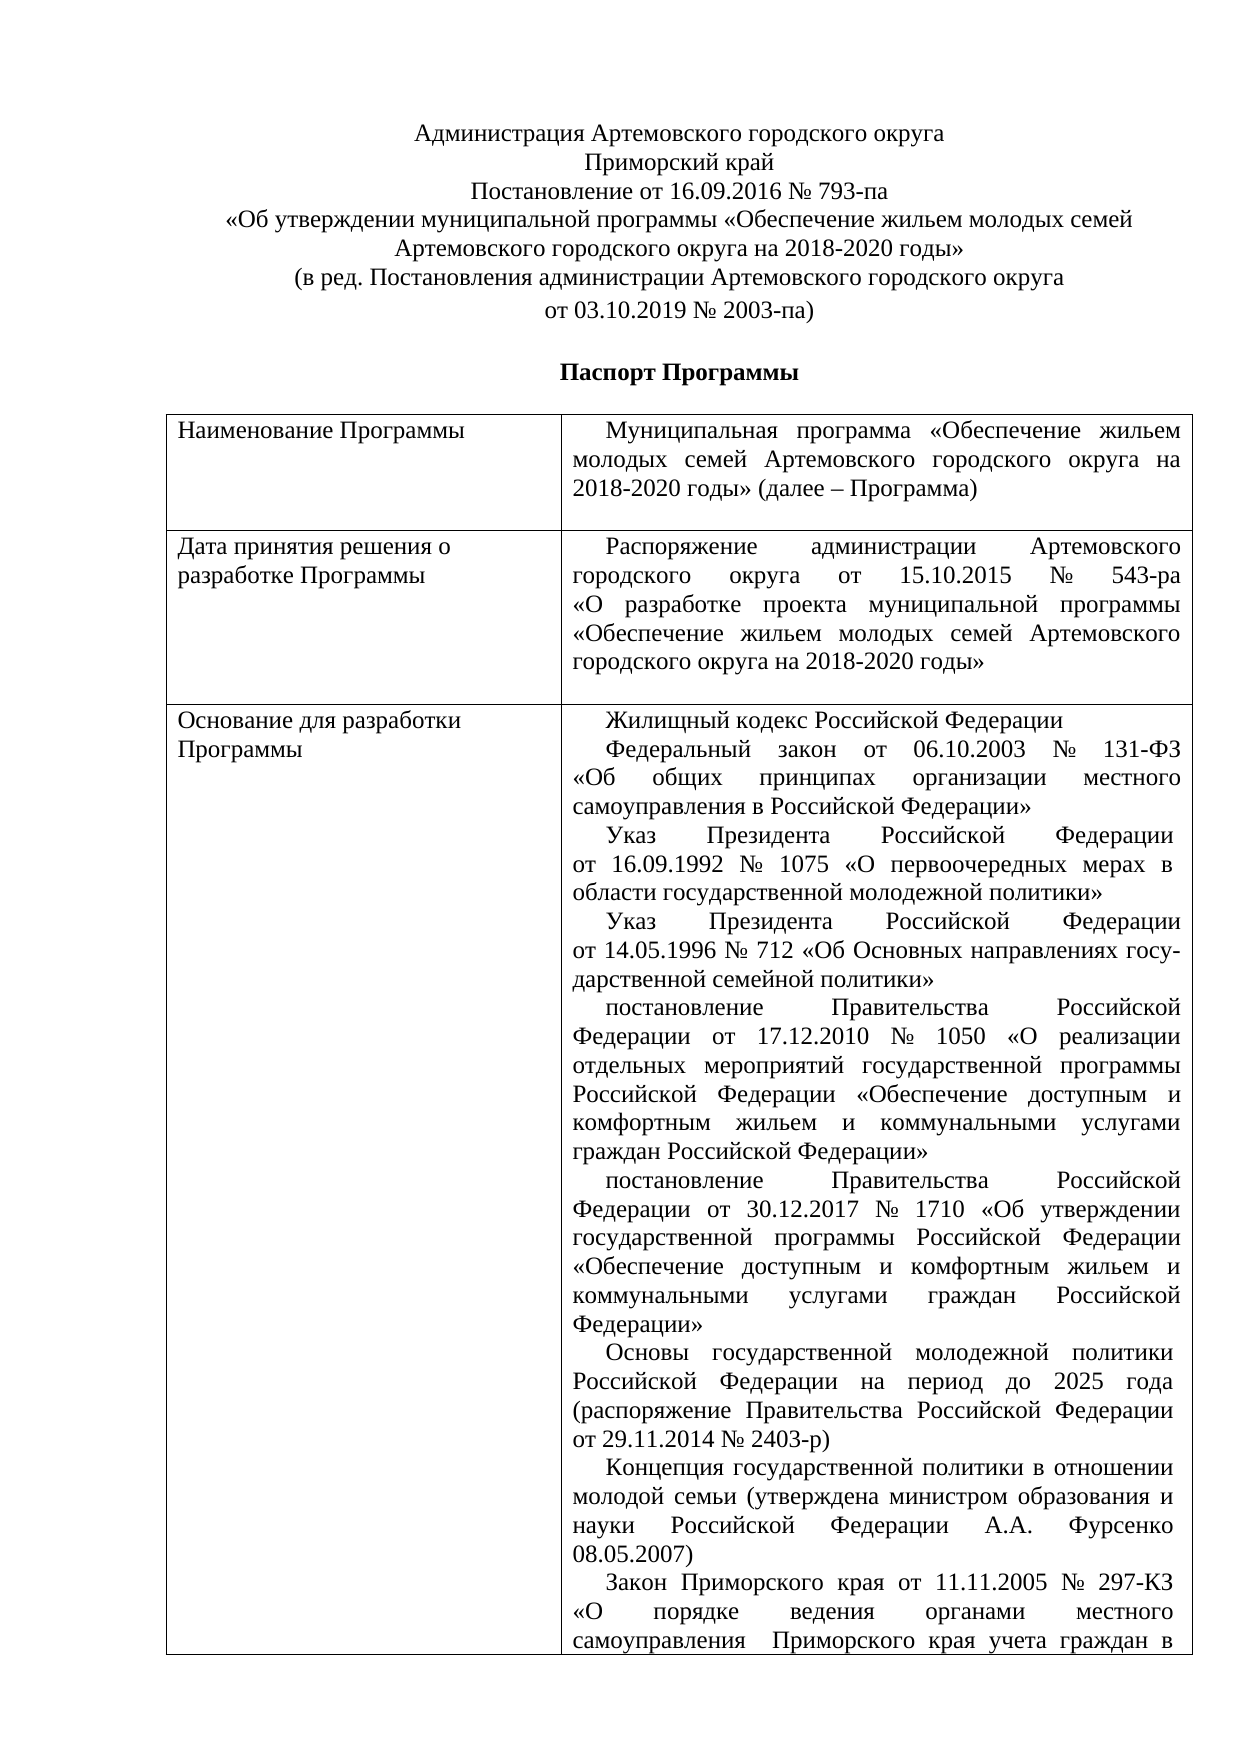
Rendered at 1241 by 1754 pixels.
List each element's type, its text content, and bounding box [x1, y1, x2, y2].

text Администрация Артемовского городского округа [177, 118, 1181, 147]
text Приморский край [177, 147, 1181, 176]
text от 03.10.2019 № 2003-па) [177, 295, 1181, 324]
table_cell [167, 705, 561, 1654]
table_header Муниципальная программа «Обеспечение жильем молодых семей Артемовского городского округа на 2018-2020 годы» (далее – Программа) [562, 415, 1192, 530]
text (в ред. Постановления администрации Артемовского городского округа [177, 262, 1181, 291]
text Паспорт Программы [177, 357, 1181, 386]
table_cell Дата принятия решения о разработке Программы [167, 531, 561, 704]
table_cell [562, 705, 1192, 1654]
text Постановление от 16.09.2016 № 793-па [177, 176, 1181, 204]
table_header Наименование Программы [167, 415, 561, 530]
table_cell Распоряжение администрации Артемовского городского округа от 15.10.2015 № 543-ра «О разработке проекта муниципальной программы «Обеспечение жильем молодых семей Артемовского городского округа на 2018-2020 годы» [562, 531, 1192, 704]
text «Об утверждении муниципальной программы «Обеспечение жильем молодых семей Артемовского городского округа на 2018-2020 годы» [177, 204, 1181, 262]
